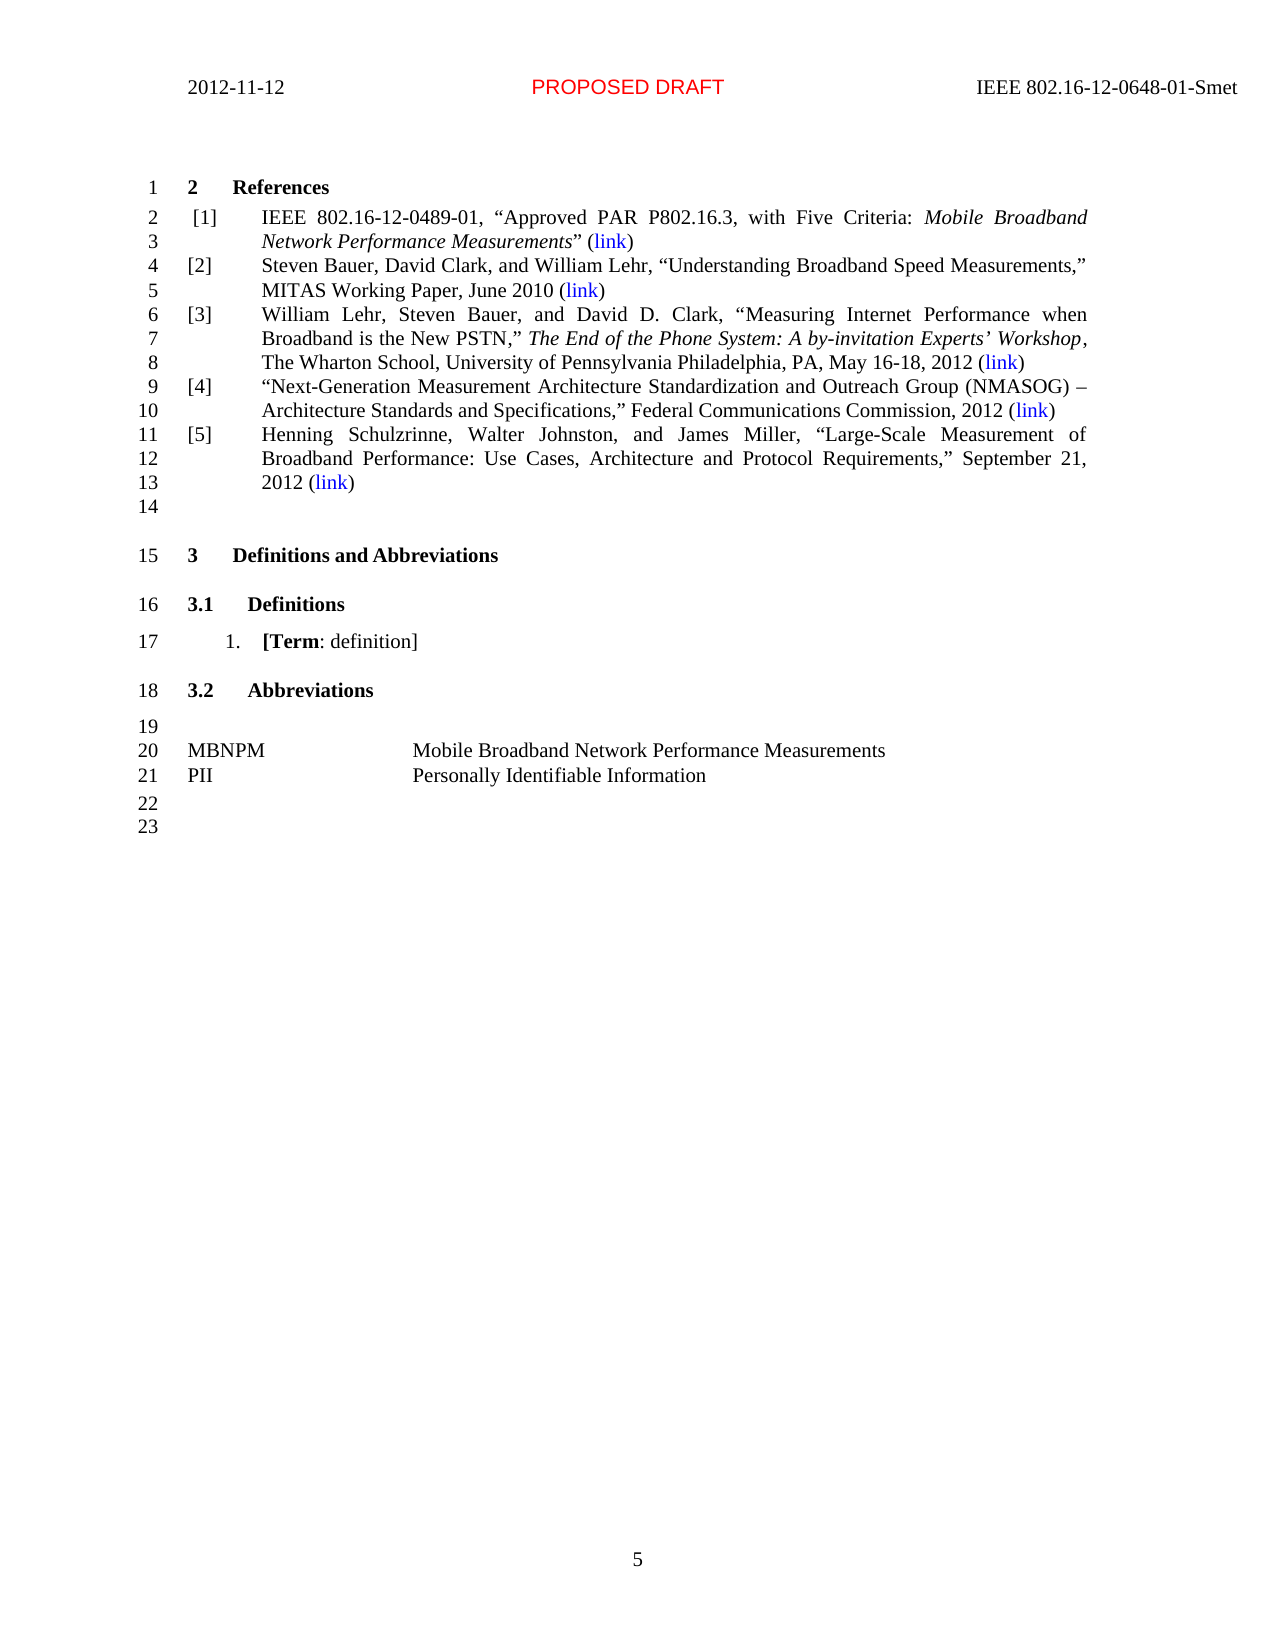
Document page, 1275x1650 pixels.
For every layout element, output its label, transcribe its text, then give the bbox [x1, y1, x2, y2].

text [2] Steven Bauer, David Clark, and William Lehr, “Understanding Broadband Speed Measurements,” MITAS Working Paper, June 2010 (link) [187, 253, 1087, 302]
text [3] William Lehr, Steven Bauer, and David D. Clark, “Measuring Internet Performance when Broadband is the New PSTN,” The End of the Phone System: A by-invitation Experts’ Workshop, The Wharton School, University of Pennsylvania Philadelphia, PA, May 16-18, 2012 (link) [187, 302, 1087, 374]
text PII Personally Identifiable Information [187, 762, 1087, 787]
text [1] IEEE 802.16-12-0489-01, “Approved PAR P802.16.3, with Five Criteria: Mobile Broadband Network Performance Measurements” (link) [187, 205, 1087, 253]
subtitle Abbreviations [187, 678, 1087, 702]
subtitle References [187, 175, 1087, 199]
text [4] “Next-Generation Measurement Architecture Standardization and Outreach Group (NMASOG) – Architecture Standards and Specifications,” Federal Communications Commission, 2012 (link) [187, 374, 1087, 422]
list [Term: definition] [225, 629, 1087, 653]
subtitle Definitions and Abbreviations [187, 543, 1087, 567]
subtitle Definitions [187, 592, 1087, 616]
text MBNPM Mobile Broadband Network Performance Measurements [187, 738, 1087, 762]
text [5] Henning Schulzrinne, Walter Johnston, and James Miller, “Large-Scale Measurement of Broadband Performance: Use Cases, Architecture and Protocol Requirements,” September 21, 2012 (link) [187, 422, 1087, 494]
